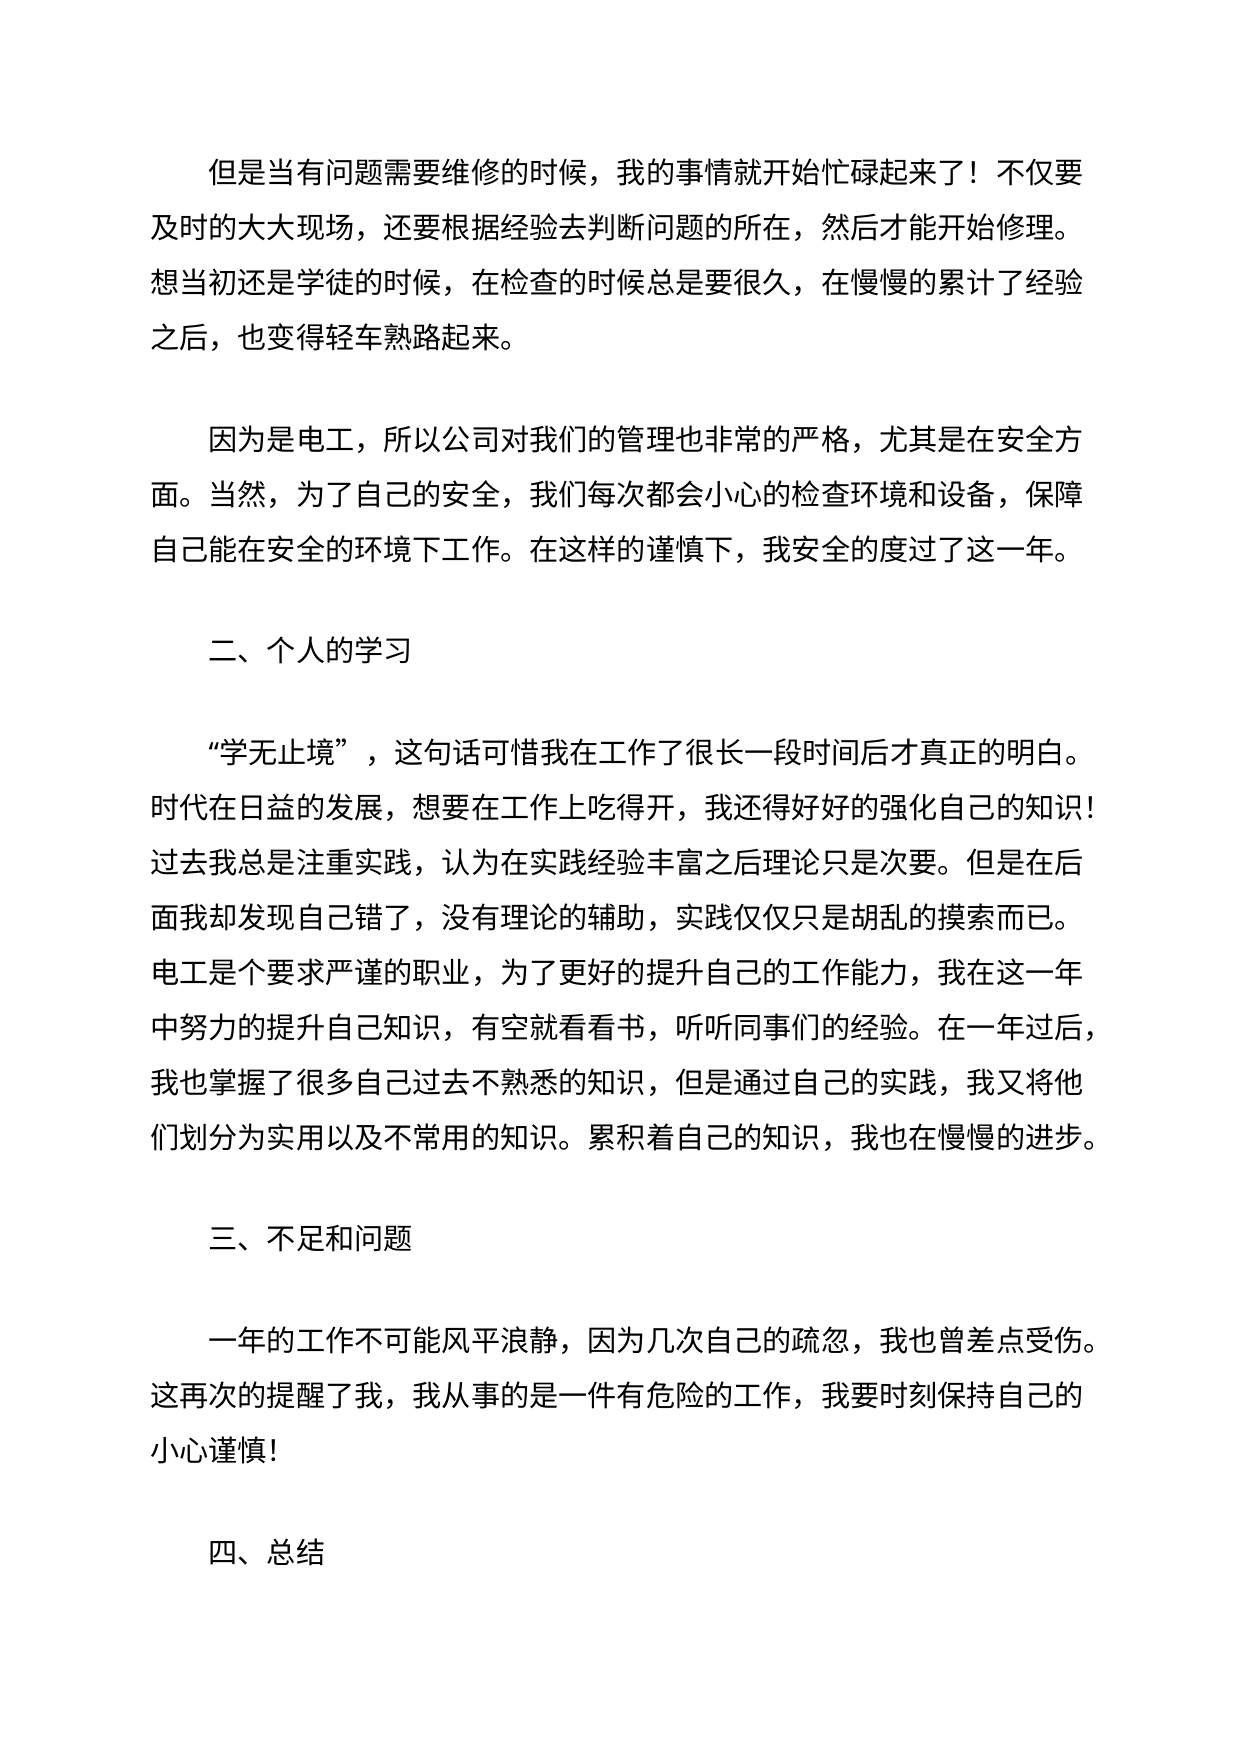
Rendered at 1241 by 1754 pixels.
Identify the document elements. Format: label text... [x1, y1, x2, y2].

text “学无止境”，这句话可惜我在工作了很长一段时间后才真正的明白。时代在日益的发展，想要在工作上吃得开，我还得好好的强化自己的知识！过去我总是注重实践，认为在实践经验丰富之后理论只是次要。但是在后面我却发现自己错了，没有理论的辅助，实践仅仅只是胡乱的摸索而已。电工是个要求严谨的职业，为了更好的提升自己的工作能力，我在这一年中努力的提升自己知识，有空就看看书，听听同事们的经验。在一年过后，我也掌握了很多自己过去不熟悉的知识，但是通过自己的实践，我又将他们划分为实用以及不常用的知识。累积着自己的知识，我也在慢慢的进步。 [150, 730, 1090, 1156]
text 四、总结 [150, 1529, 1090, 1572]
text 三、不足和问题 [150, 1216, 1090, 1258]
text 一年的工作不可能风平浪静，因为几次自己的疏忽，我也曾差点受伤。这再次的提醒了我，我从事的是一件有危险的工作，我要时刻保持自己的小心谨慎！ [150, 1318, 1090, 1470]
text 因为是电工，所以公司对我们的管理也非常的严格，尤其是在安全方面。当然，为了自己的安全，我们每次都会小心的检查环境和设备，保障自己能在安全的环境下工作。在这样的谨慎下，我安全的度过了这一年。 [150, 416, 1090, 568]
text 二、个人的学习 [150, 628, 1090, 670]
text 但是当有问题需要维修的时候，我的事情就开始忙碌起来了！不仅要及时的大大现场，还要根据经验去判断问题的所在，然后才能开始修理。想当初还是学徒的时候，在检查的时候总是要很久，在慢慢的累计了经验之后，也变得轻车熟路起来。 [150, 150, 1090, 357]
